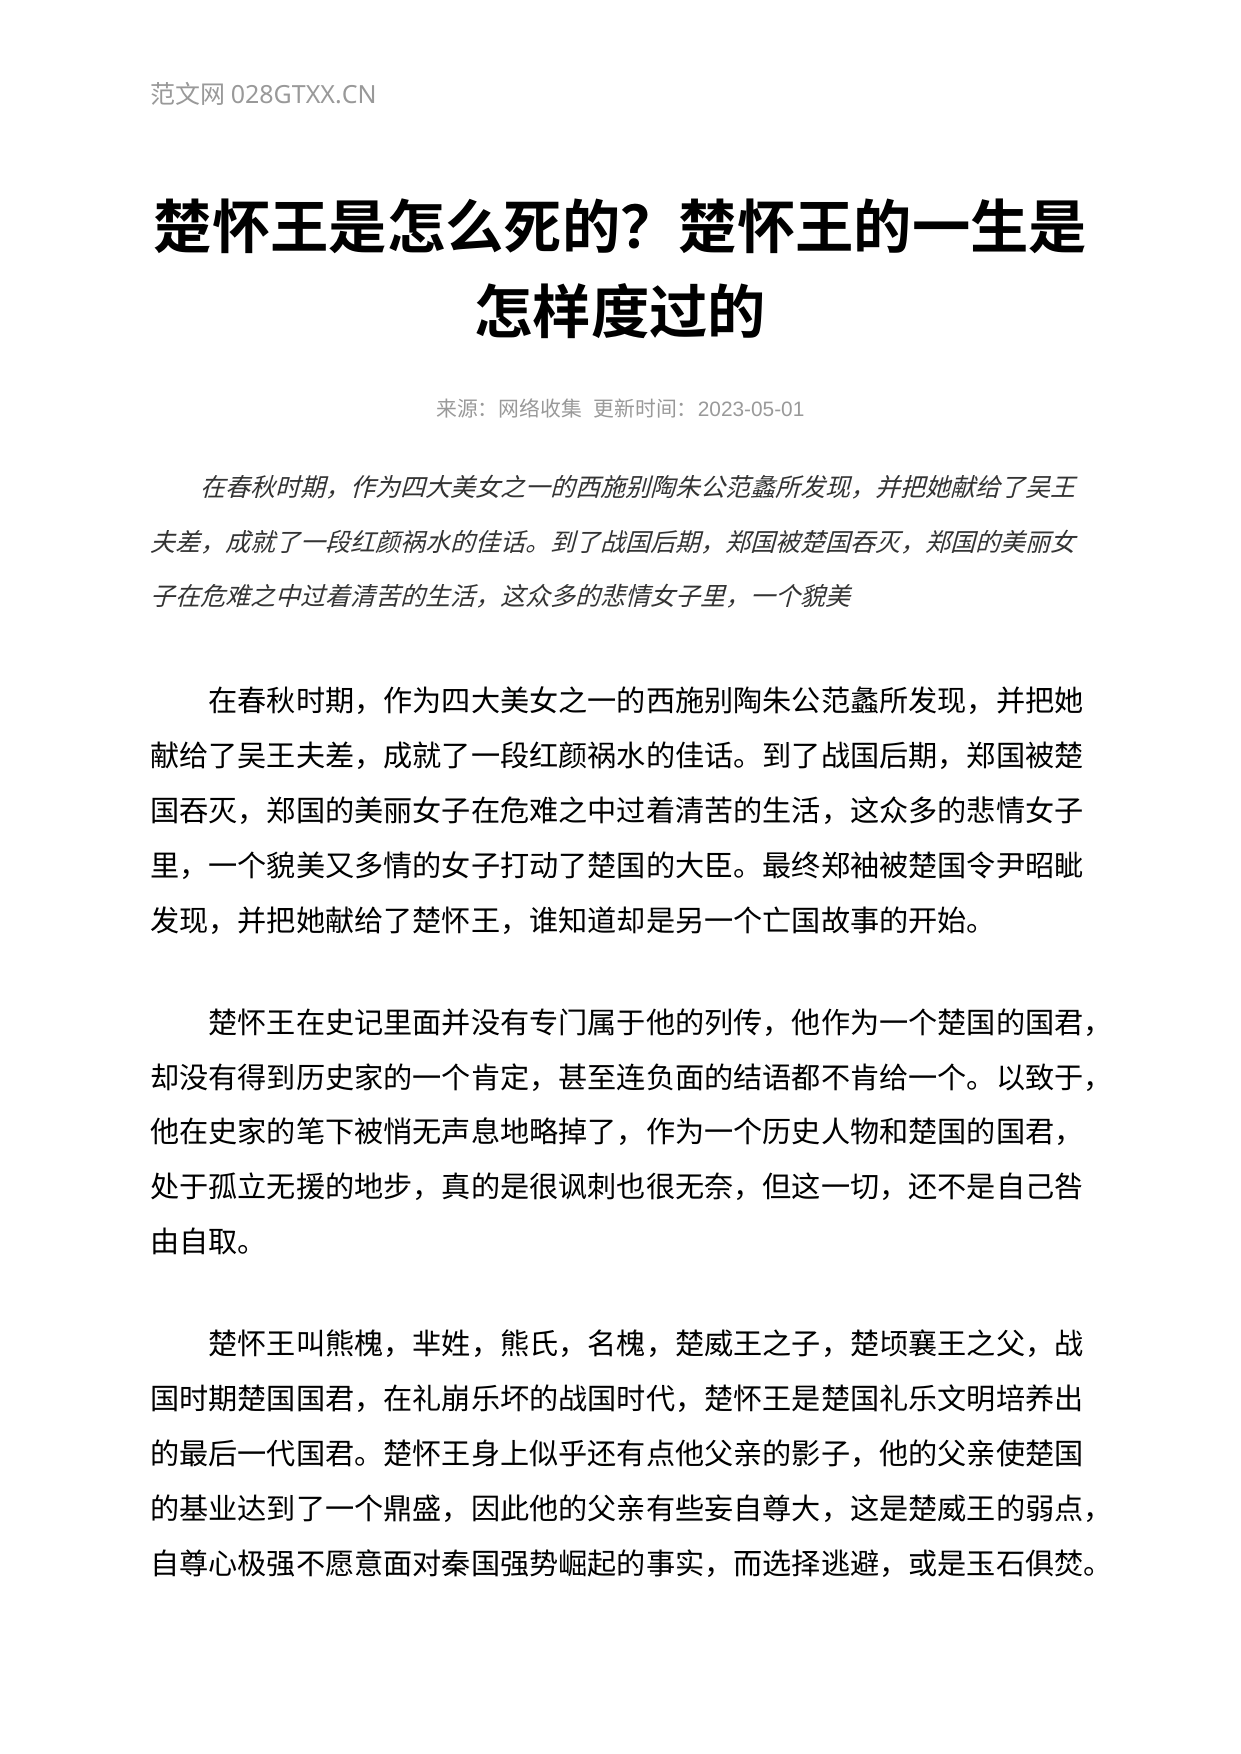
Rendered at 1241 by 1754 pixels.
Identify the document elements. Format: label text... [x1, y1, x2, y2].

subtitle 楚怀王是怎么死的？楚怀王的一生是怎样度过的 [150, 181, 1090, 350]
text 在春秋时期，作为四大美女之一的西施别陶朱公范蠡所发现，并把她献给了吴王夫差，成就了一段红颜祸水的佳话。到了战国后期，郑国被楚国吞灭，郑国的美丽女子在危难之中过着清苦的生活，这众多的悲情女子里，一个貌美又多情的女子打动了楚国的大臣。最终郑袖被楚国令尹昭眦发现，并把她献给了楚怀王，谁知道却是另一个亡国故事的开始。 [150, 678, 1090, 940]
text 在春秋时期，作为四大美女之一的西施别陶朱公范蠡所发现，并把她献给了吴王夫差，成就了一段红颜祸水的佳话。到了战国后期，郑国被楚国吞灭，郑国的美丽女子在危难之中过着清苦的生活，这众多的悲情女子里，一个貌美 [150, 468, 1090, 613]
text 楚怀王在史记里面并没有专门属于他的列传，他作为一个楚国的国君，却没有得到历史家的一个肯定，甚至连负面的结语都不肯给一个。以致于，他在史家的笔下被悄无声息地略掉了，作为一个历史人物和楚国的国君，处于孤立无援的地步，真的是很讽刺也很无奈，但这一切，还不是自己咎由自取。 [150, 999, 1090, 1261]
text 来源：网络收集 更新时间：2023-05-01 [150, 397, 1090, 421]
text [150, 1321, 1090, 1582]
